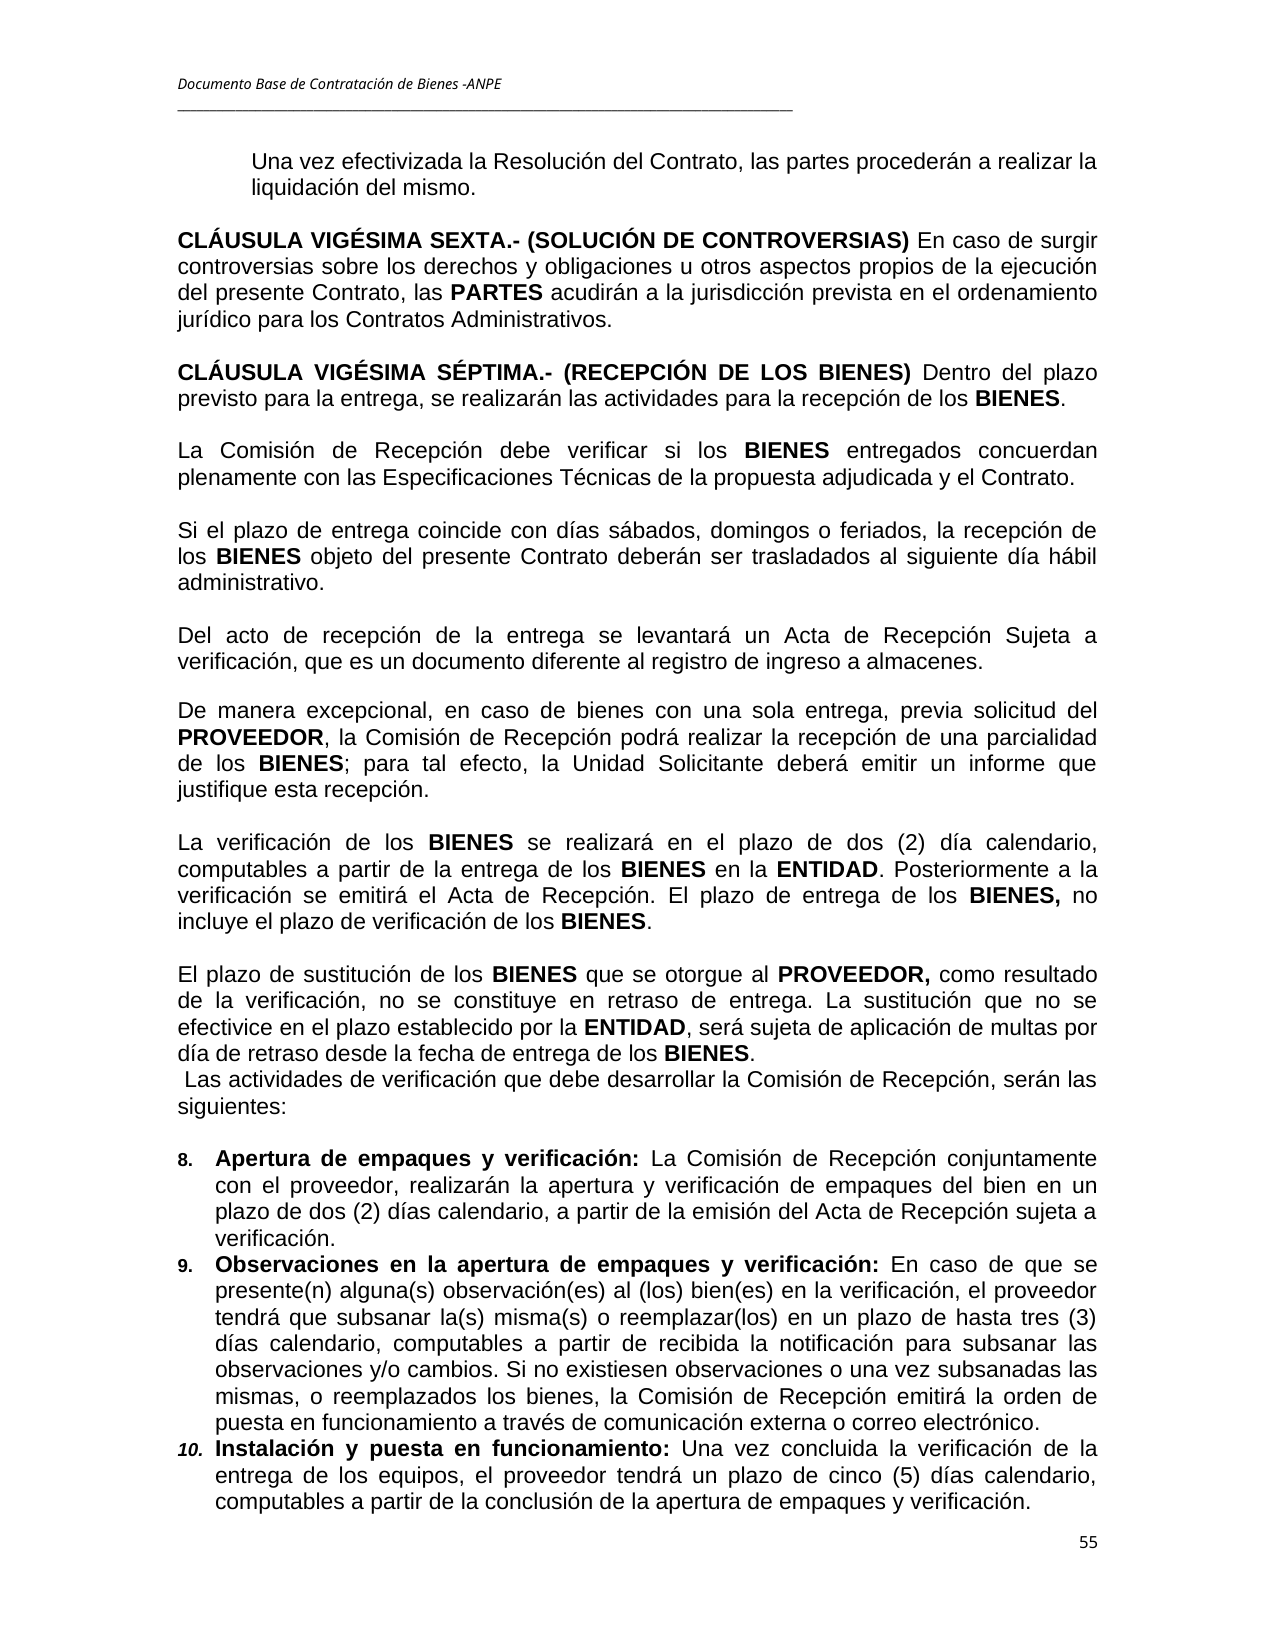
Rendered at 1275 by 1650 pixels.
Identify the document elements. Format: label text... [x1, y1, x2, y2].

list Apertura de empaques y verificación: La Comisión de Recepción conjuntamente con el proveedor, realizarán la apertura y verificación de empaques del bien en un plazo de dos (2) días calendario, a partir de la emisión del Acta de Recepción sujeta a verificación. [177, 1145, 1098, 1251]
text Las actividades de verificación que debe desarrollar la Comisión de Recepción, serán las siguientes: [177, 1066, 1098, 1119]
text La verificación de los BIENES se realizará en el plazo de dos (2) día calendario, computables a partir de la entrega de los BIENES en la ENTIDAD. Posteriormente a la verificación se emitirá el Acta de Recepción. El plazo de entrega de los BIENES, no incluye el plazo de verificación de los BIENES. [177, 829, 1098, 934]
text De manera excepcional, en caso de bienes con una sola entrega, previa solicitud del PROVEEDOR, la Comisión de Recepción podrá realizar la recepción de una parcialidad de los BIENES; para tal efecto, la Unidad Solicitante deberá emitir un informe que justifique esta recepción. [177, 697, 1098, 803]
text Si el plazo de entrega coincide con días sábados, domingos o feriados, la recepción de los BIENES objeto del presente Contrato deberán ser trasladados al siguiente día hábil administrativo. [177, 517, 1098, 596]
text CLÁUSULA VIGÉSIMA SÉPTIMA.- (RECEPCIÓN DE LOS BIENES) Dentro del plazo previsto para la entrega, se realizarán las actividades para la recepción de los BIENES. [177, 358, 1098, 411]
text Una vez efectivizada la Resolución del Contrato, las partes procederán a realizar la liquidación del mismo. [251, 148, 1098, 200]
text La Comisión de Recepción debe verificar si los BIENES entregados concuerdan plenamente con las Especificaciones Técnicas de la propuesta adjudicada y el Contrato. [177, 437, 1098, 490]
text CLÁUSULA VIGÉSIMA SEXTA.- (SOLUCIÓN DE CONTROVERSIAS) En caso de surgir controversias sobre los derechos y obligaciones u otros aspectos propios de la ejecución del presente Contrato, las PARTES acudirán a la jurisdicción prevista en el ordenamiento jurídico para los Contratos Administrativos. [177, 227, 1098, 332]
text El plazo de sustitución de los BIENES que se otorgue al PROVEEDOR, como resultado de la verificación, no se constituye en retraso de entrega. La sustitución que no se efectivice en el plazo establecido por la ENTIDAD, será sujeta de aplicación de multas por día de retraso desde la fecha de entrega de los BIENES. [177, 961, 1098, 1066]
text Del acto de recepción de la entrega se levantará un Acta de Recepción Sujeta a verificación, que es un documento diferente al registro de ingreso a almacenes. [177, 622, 1098, 675]
list Instalación y puesta en funcionamiento: Una vez concluida la verificación de la entrega de los equipos, el proveedor tendrá un plazo de cinco (5) días calendario, computables a partir de la conclusión de la apertura de empaques y verificación. [177, 1435, 1098, 1514]
list Observaciones en la apertura de empaques y verificación: En caso de que se presente(n) alguna(s) observación(es) al (los) bien(es) en la verificación, el proveedor tendrá que subsanar la(s) misma(s) o reemplazar(los) en un plazo de hasta tres (3) días calendario, computables a partir de recibida la notificación para subsanar las observaciones y/o cambios. Si no existiesen observaciones o una vez subsanadas las mismas, o reemplazados los bienes, la Comisión de Recepción emitirá la orden de puesta en funcionamiento a través de comunicación externa o correo electrónico. [177, 1251, 1098, 1435]
